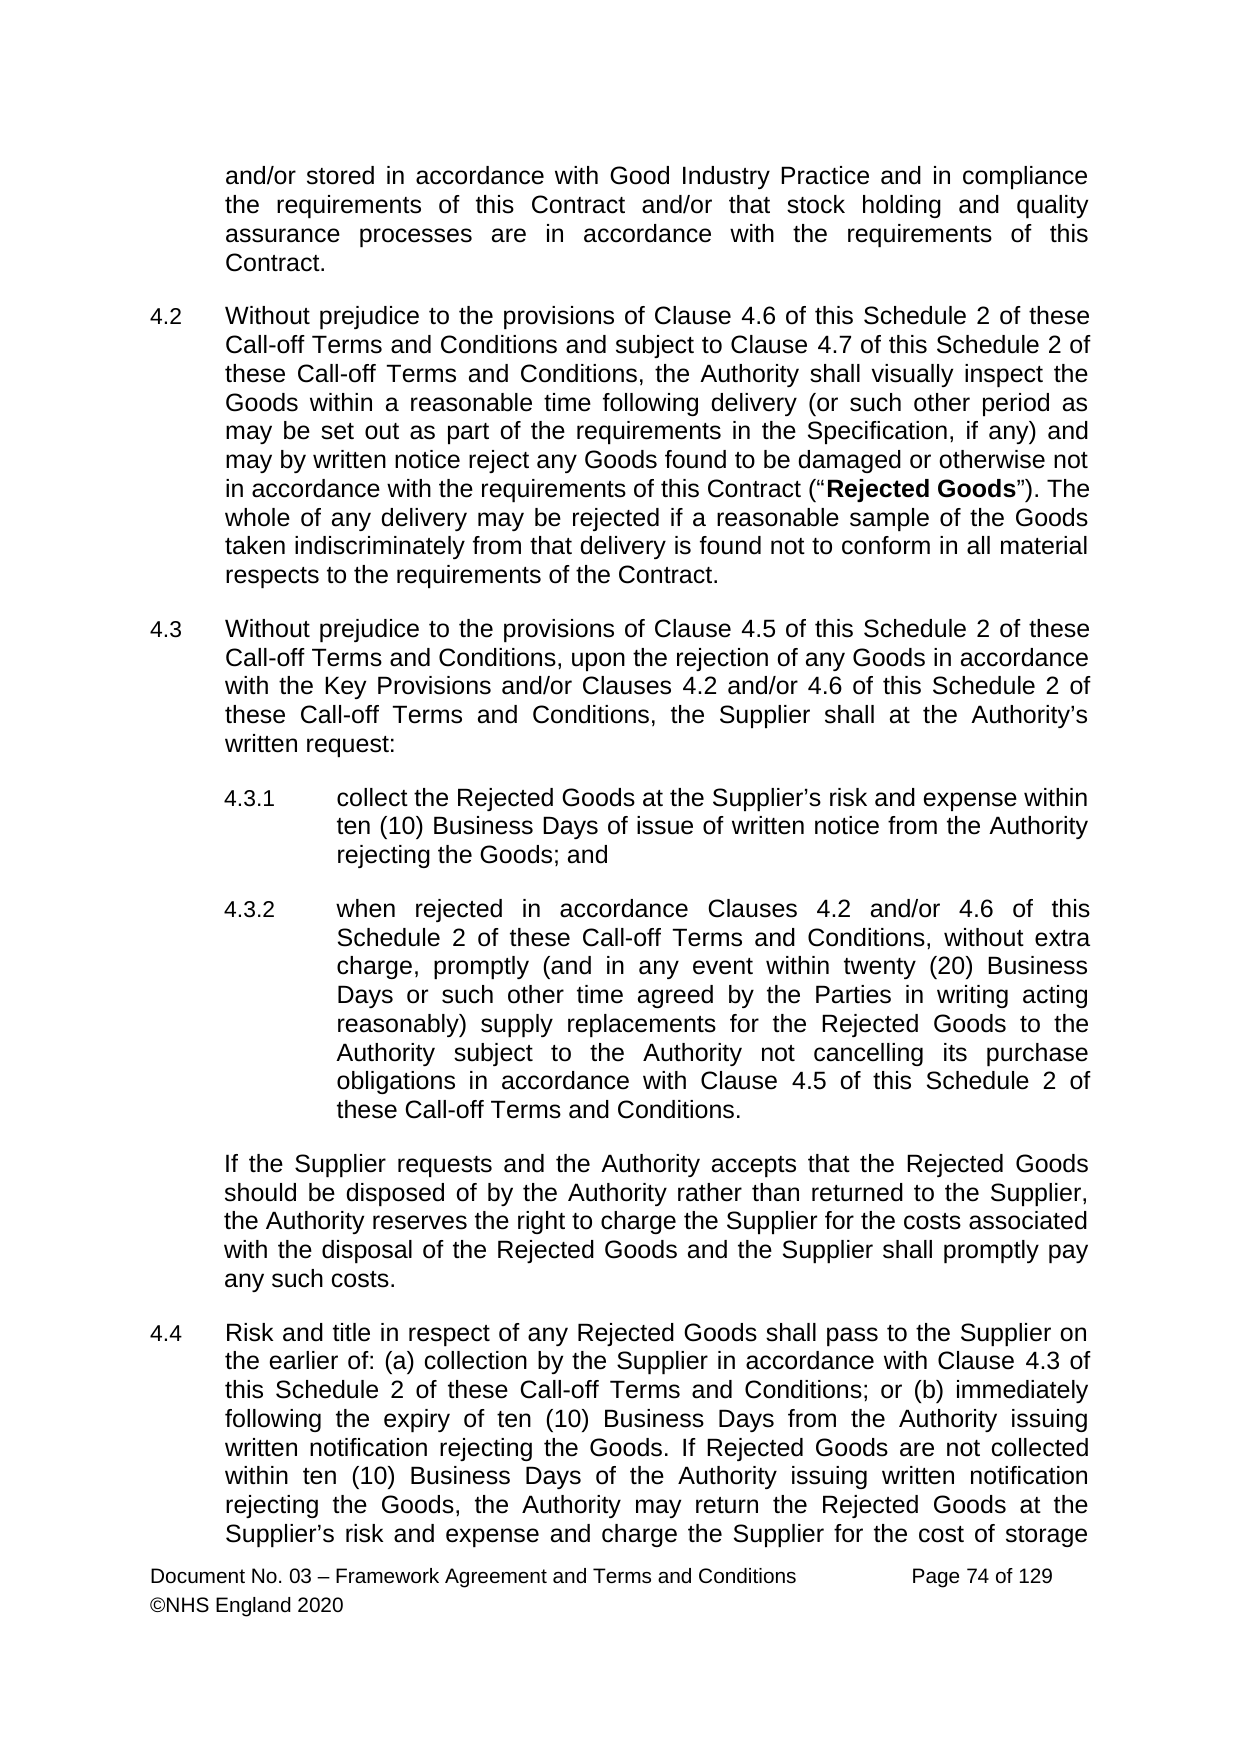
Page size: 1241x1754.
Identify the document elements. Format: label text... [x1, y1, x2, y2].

subtitle Without prejudice to the provisions of Clause 4.6 of this Schedule 2 of these Call-off Terms and Conditions and subject to Clause 4.7 of this Schedule 2 of these Call-off Terms and Conditions, the Authority shall visually inspect the Goods within a reasonable time following delivery (or such other period as may be set out as part of the requirements in the Specification, if any) and may by written notice reject any Goods found to be damaged or otherwise not in accordance with the requirements of this Contract (“Rejected Goods”). The whole of any delivery may be rejected if a reasonable sample of the Goods taken indiscriminately from that delivery is found not to conform in all material respects to the requirements of the Contract. [150, 301, 1090, 589]
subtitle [150, 1317, 1090, 1547]
subtitle Without prejudice to the provisions of Clause 4.5 of this Schedule 2 of these Call-off Terms and Conditions, upon the rejection of any Goods in accordance with the Key Provisions and/or Clauses 4.2 and/or 4.6 of this Schedule 2 of these Call-off Terms and Conditions, the Supplier shall at the Authority’s written request: [150, 614, 1090, 757]
subtitle If the Supplier requests and the Authority accepts that the Rejected Goods should be disposed of by the Authority rather than returned to the Supplier, the Authority reserves the right to charge the Supplier for the costs associated with the disposal of the Rejected Goods and the Supplier shall promptly pay any such costs. [224, 1149, 1090, 1292]
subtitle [150, 161, 1090, 276]
subtitle when rejected in accordance Clauses 4.2 and/or 4.6 of this Schedule 2 of these Call-off Terms and Conditions, without extra charge, promptly (and in any event within twenty (20) Business Days or such other time agreed by the Parties in writing acting reasonably) supply replacements for the Rejected Goods to the Authority subject to the Authority not cancelling its purchase obligations in accordance with Clause 4.5 of this Schedule 2 of these Call-off Terms and Conditions. [224, 894, 1090, 1124]
subtitle collect the Rejected Goods at the Supplier’s risk and expense within ten (10) Business Days of issue of written notice from the Authority rejecting the Goods; and [224, 782, 1090, 869]
